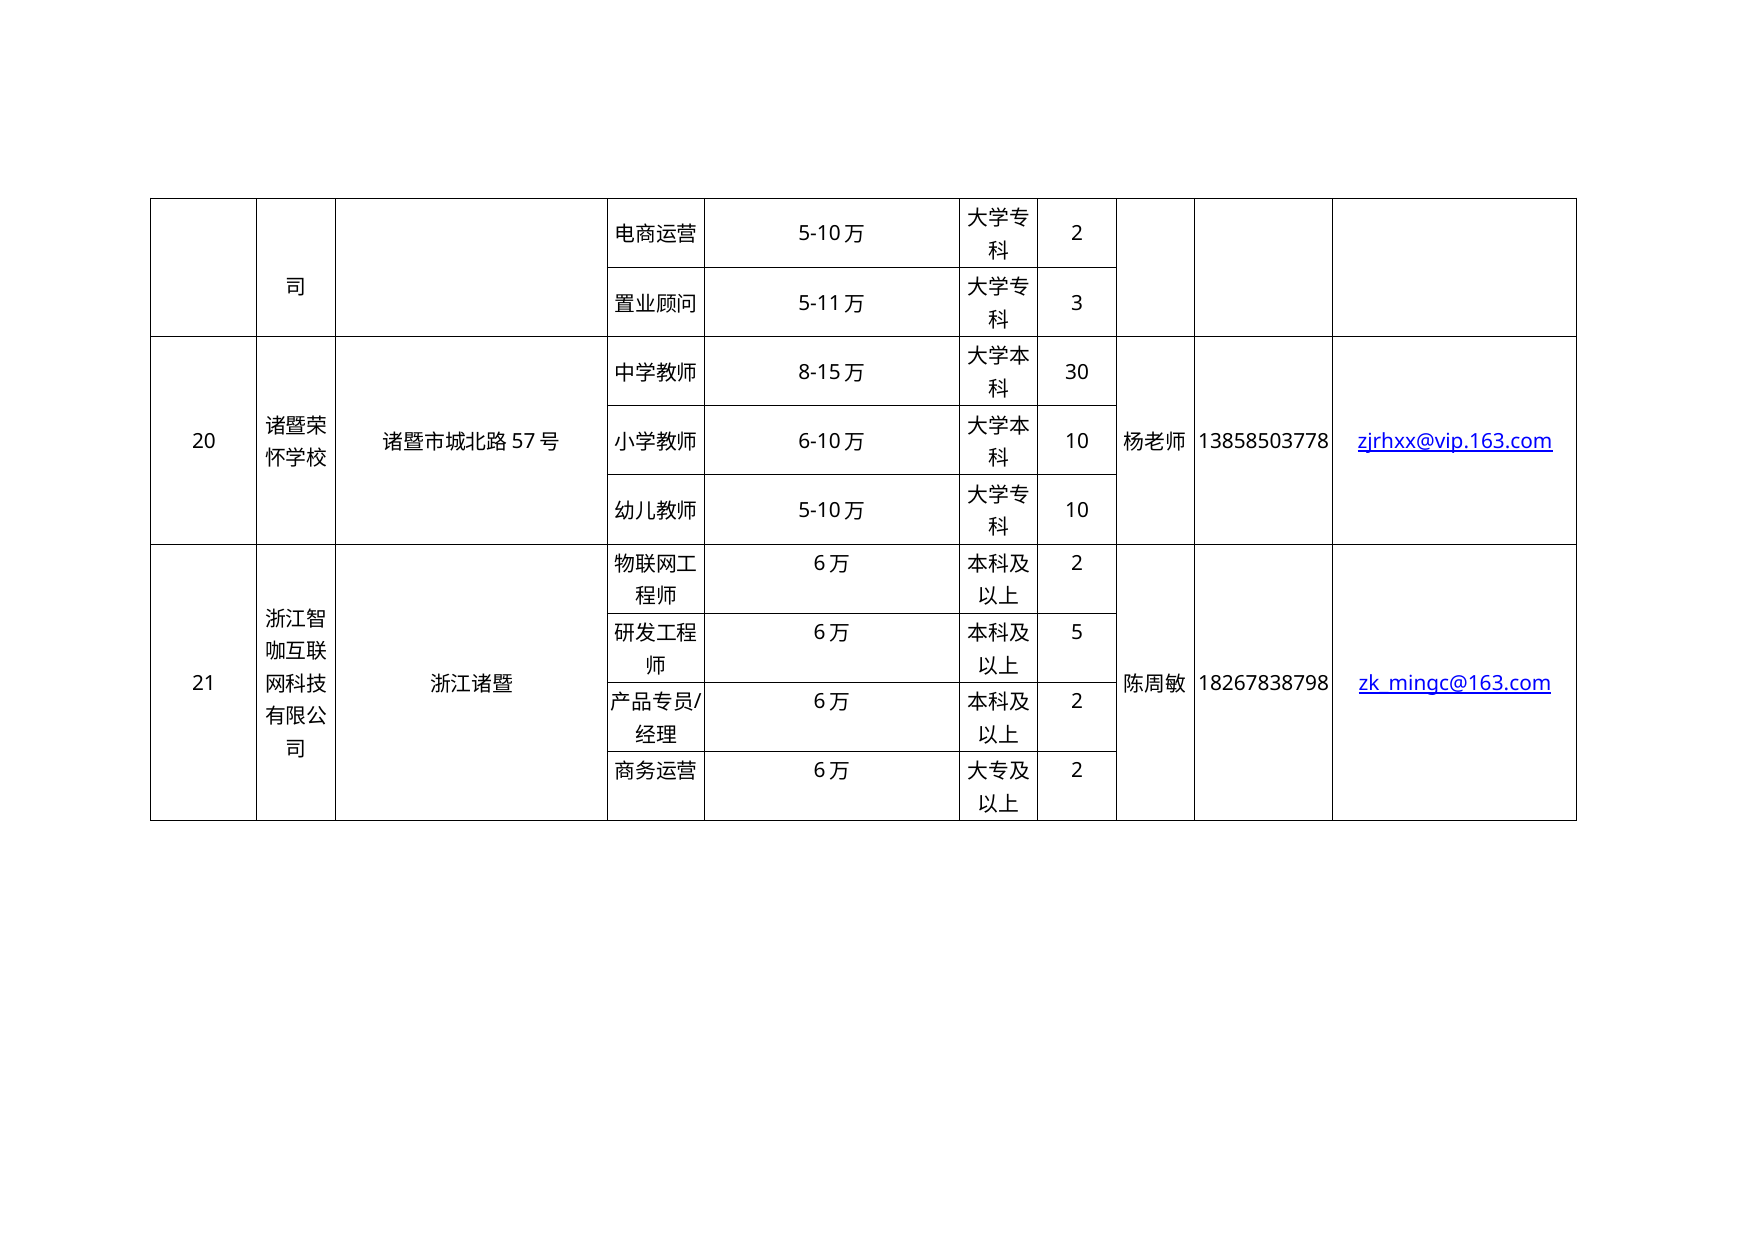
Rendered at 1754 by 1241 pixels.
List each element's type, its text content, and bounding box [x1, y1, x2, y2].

table_cell 5-10万 [705, 199, 959, 267]
table_cell 诸暨荣怀学校 [257, 337, 335, 543]
table_cell 18267838798 [1195, 545, 1332, 820]
table_cell 浙江诸暨 [336, 545, 607, 820]
table_cell 20 [151, 337, 256, 543]
table_cell 5-10万 [705, 475, 959, 543]
table_cell 大专及以上 [960, 752, 1037, 820]
table_cell 大学专科 [960, 199, 1037, 267]
table_cell 6万 [705, 752, 959, 820]
table_cell 浙江智咖互联网科技有限公司 [257, 545, 335, 820]
table_cell 大学本科 [960, 406, 1037, 474]
table_cell 大学专科 [960, 475, 1037, 543]
table_cell 3 [1038, 268, 1116, 336]
table_cell 研发工程师 [608, 614, 704, 682]
table_cell 13858503778 [1195, 337, 1332, 543]
table_cell 商务运营 [608, 752, 704, 820]
table_cell 本科及以上 [960, 545, 1037, 613]
table_cell 5-11万 [705, 268, 959, 336]
table_cell 小学教师 [608, 406, 704, 474]
table_cell 8-15万 [705, 337, 959, 405]
table_cell zjrhxx@vip.163.com [1333, 337, 1576, 543]
table_cell 6万 [705, 545, 959, 613]
table_cell 2 [1038, 752, 1116, 820]
table_cell 诸暨市城北路57号 [336, 337, 607, 543]
table_cell 置业顾问 [608, 268, 704, 336]
table_cell 电商运营 [608, 199, 704, 267]
table_cell 30 [1038, 337, 1116, 405]
table_cell 物联网工程师 [608, 545, 704, 613]
table_cell 10 [1038, 475, 1116, 543]
table_cell 6万 [705, 614, 959, 682]
table_cell 5 [1038, 614, 1116, 682]
table_cell 中学教师 [608, 337, 704, 405]
table_cell 幼儿教师 [608, 475, 704, 543]
table_cell 6-10万 [705, 406, 959, 474]
table_cell 陈周敏 [1117, 545, 1194, 820]
table_cell 本科及以上 [960, 683, 1037, 751]
table_cell 6万 [705, 683, 959, 751]
table_cell 2 [1038, 683, 1116, 751]
table_cell 杨老师 [1117, 337, 1194, 543]
table_cell 2 [1038, 545, 1116, 613]
table_cell 大学专科 [960, 268, 1037, 336]
table_cell 21 [151, 545, 256, 820]
table_cell 产品专员/经理 [608, 683, 704, 751]
table_cell 2 [1038, 199, 1116, 267]
table_cell zk_mingc@163.com [1333, 545, 1576, 820]
table_cell 本科及以上 [960, 614, 1037, 682]
table_cell 10 [1038, 406, 1116, 474]
table_cell 大学本科 [960, 337, 1037, 405]
